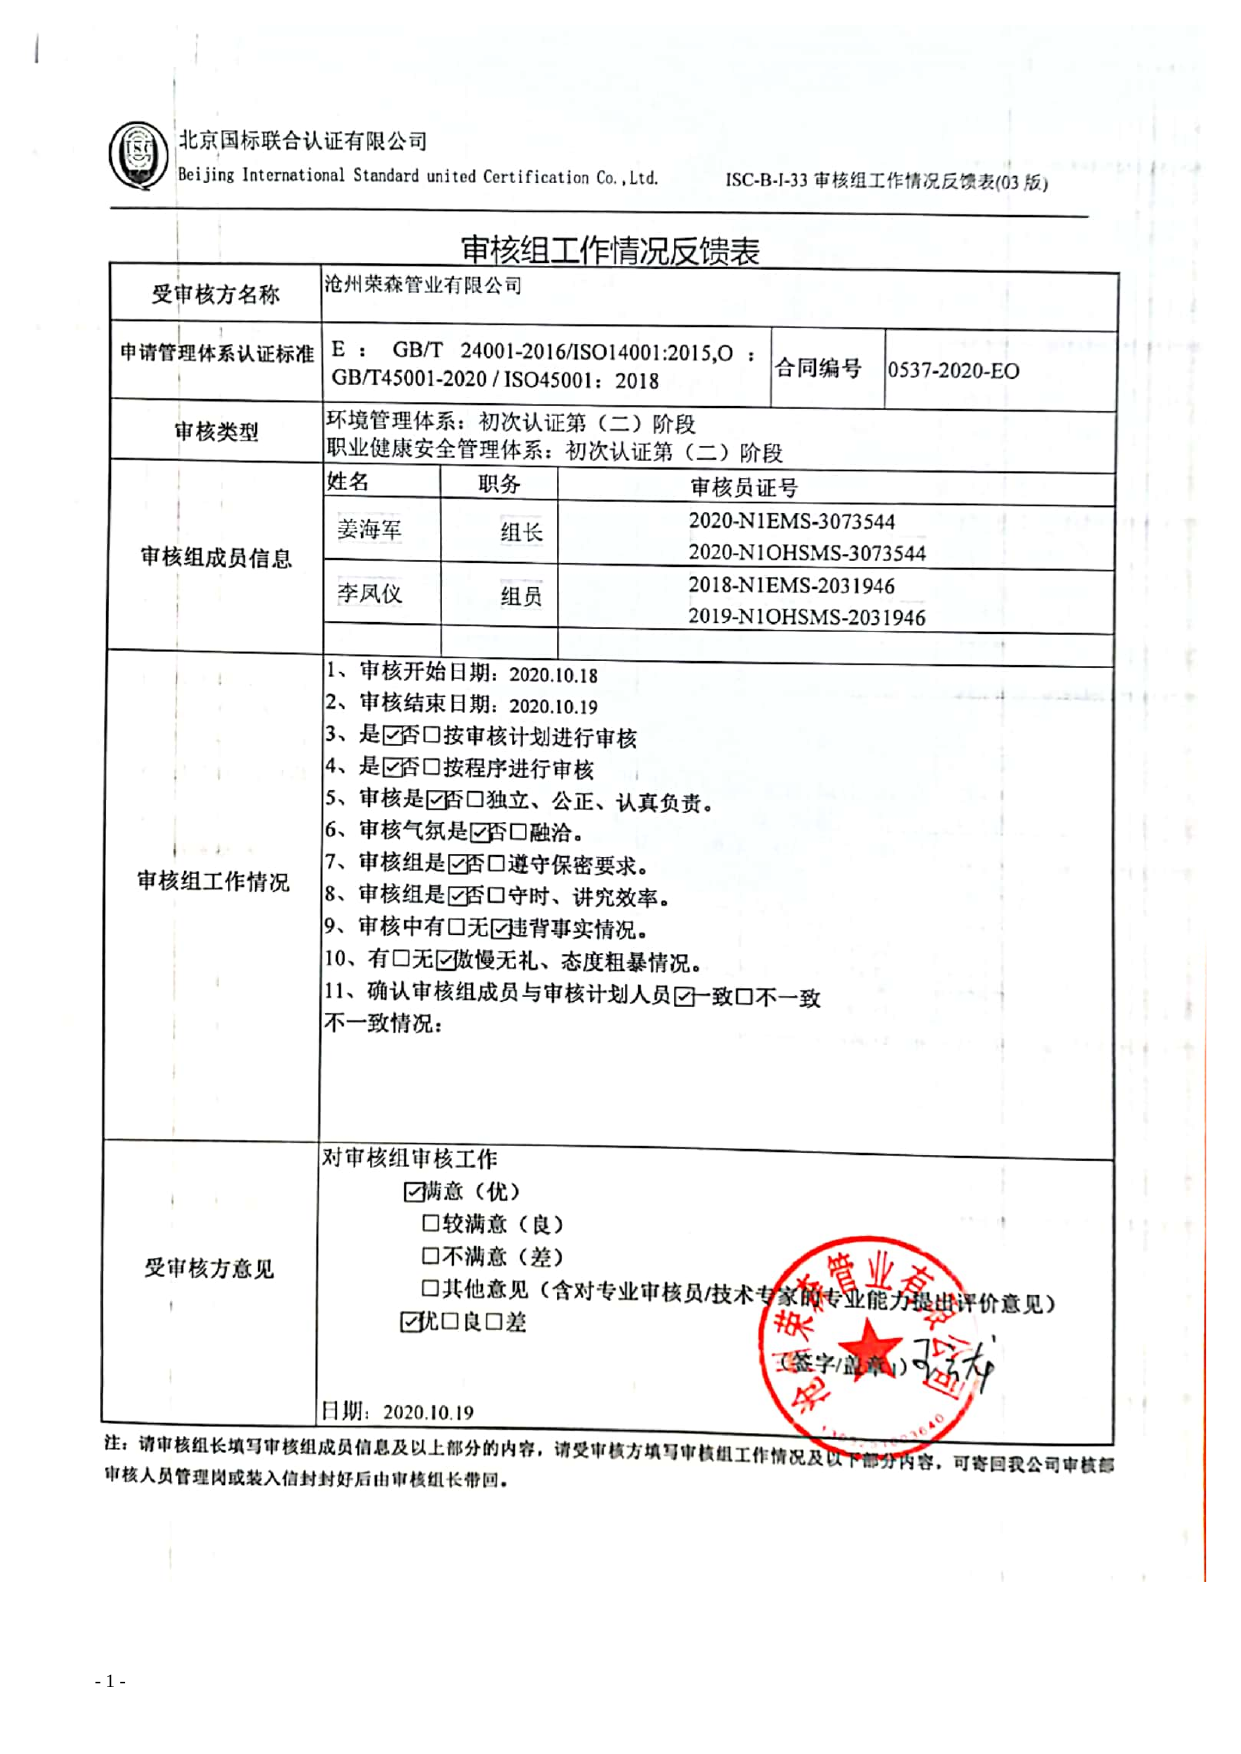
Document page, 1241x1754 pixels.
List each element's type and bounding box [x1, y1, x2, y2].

picture [25, 25, 1207, 1582]
